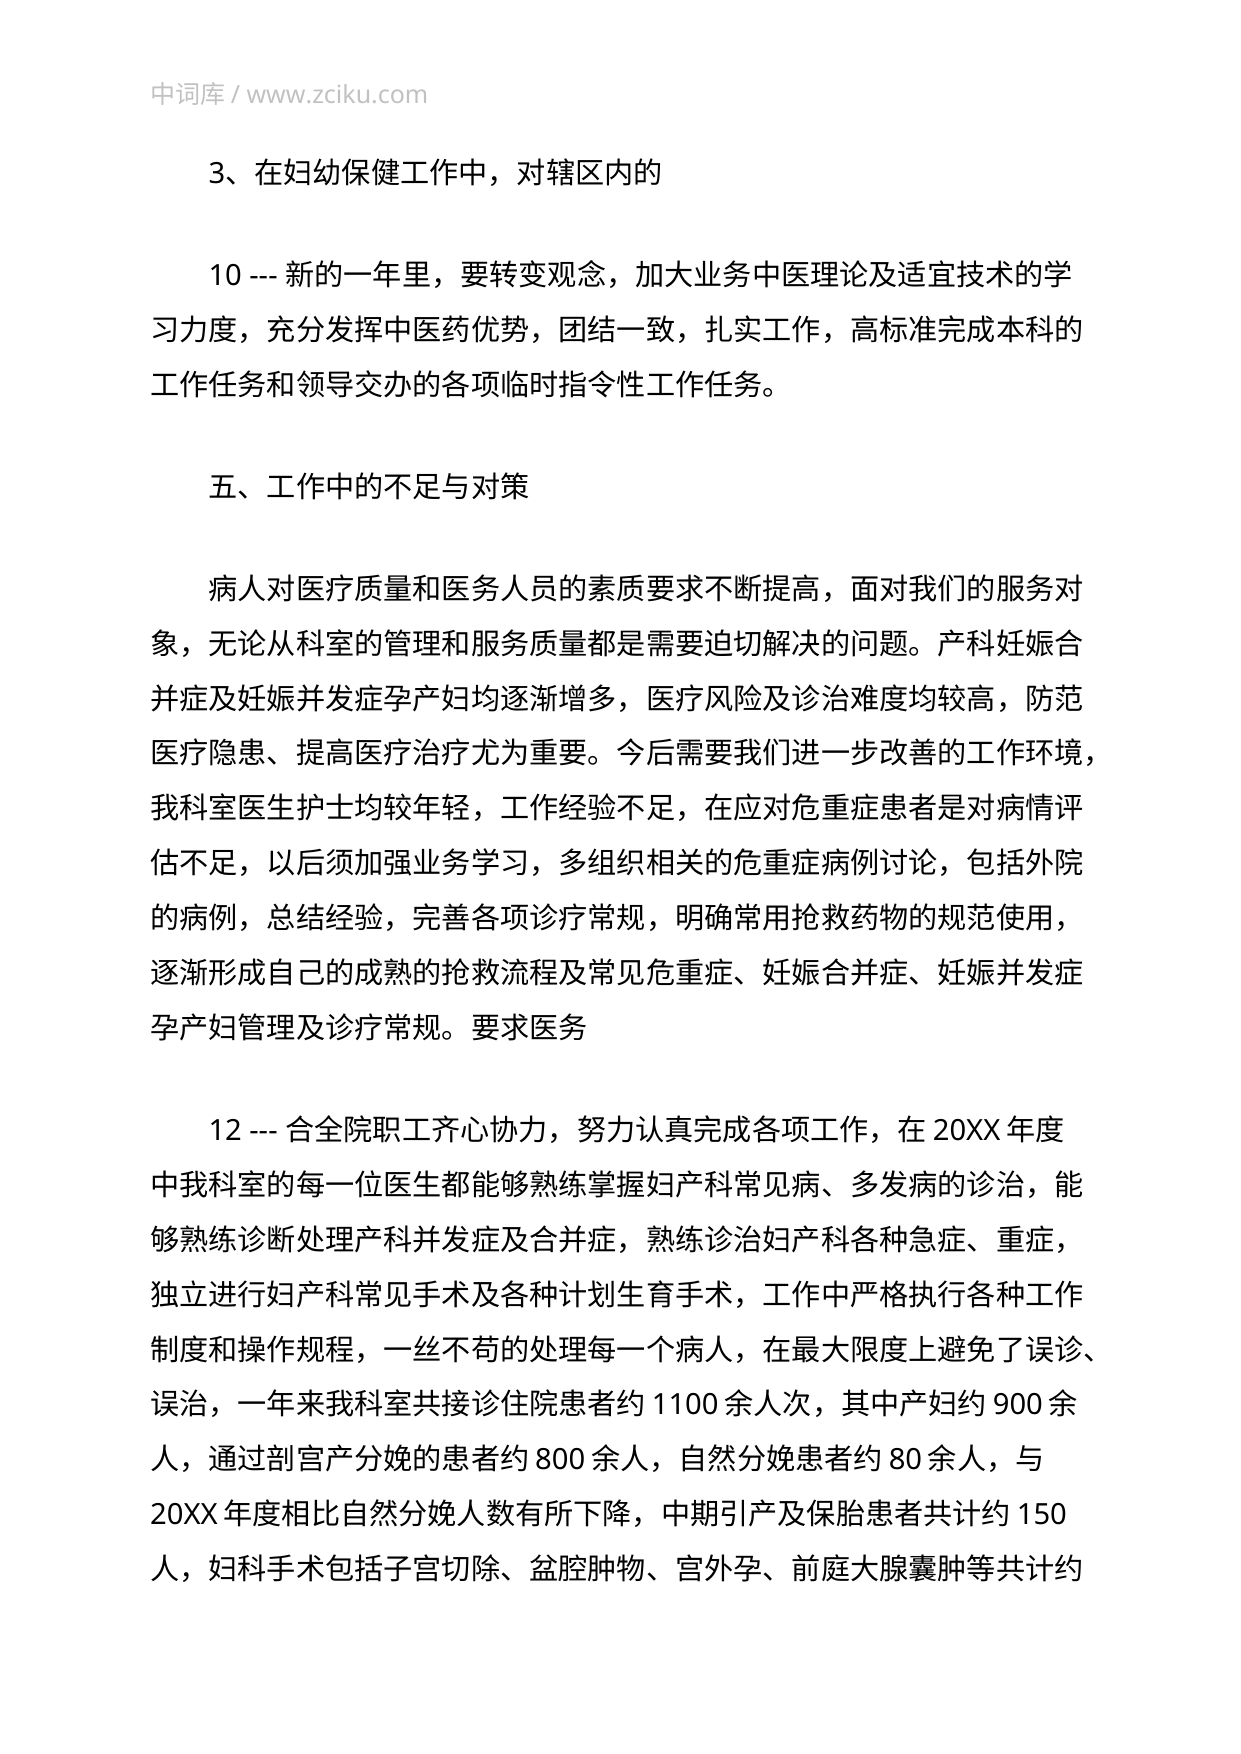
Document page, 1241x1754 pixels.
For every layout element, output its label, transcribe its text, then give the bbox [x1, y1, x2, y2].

text 病人对医疗质量和医务人员的素质要求不断提高，面对我们的服务对象，无论从科室的管理和服务质量都是需要迫切解决的问题。产科妊娠合并症及妊娠并发症孕产妇均逐渐增多，医疗风险及诊治难度均较高，防范医疗隐患、提高医疗治疗尤为重要。今后需要我们进一步改善的工作环境，我科室医生护士均较年轻，工作经验不足，在应对危重症患者是对病情评估不足，以后须加强业务学习，多组织相关的危重症病例讨论，包括外院的病例，总结经验，完善各项诊疗常规，明确常用抢救药物的规范使用，逐渐形成自己的成熟的抢救流程及常见危重症、妊娠合并症、妊娠并发症孕产妇管理及诊疗常规。要求医务 [150, 565, 1090, 1047]
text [150, 1106, 1090, 1588]
text 五、工作中的不足与对策 [150, 464, 1090, 506]
text 10 --- 新的一年里，要转变观念，加大业务中医理论及适宜技术的学习力度，充分发挥中医药优势，团结一致，扎实工作，高标准完成本科的工作任务和领导交办的各项临时指令性工作任务。 [150, 252, 1090, 404]
text 3、在妇幼保健工作中，对辖区内的 [150, 150, 1090, 192]
